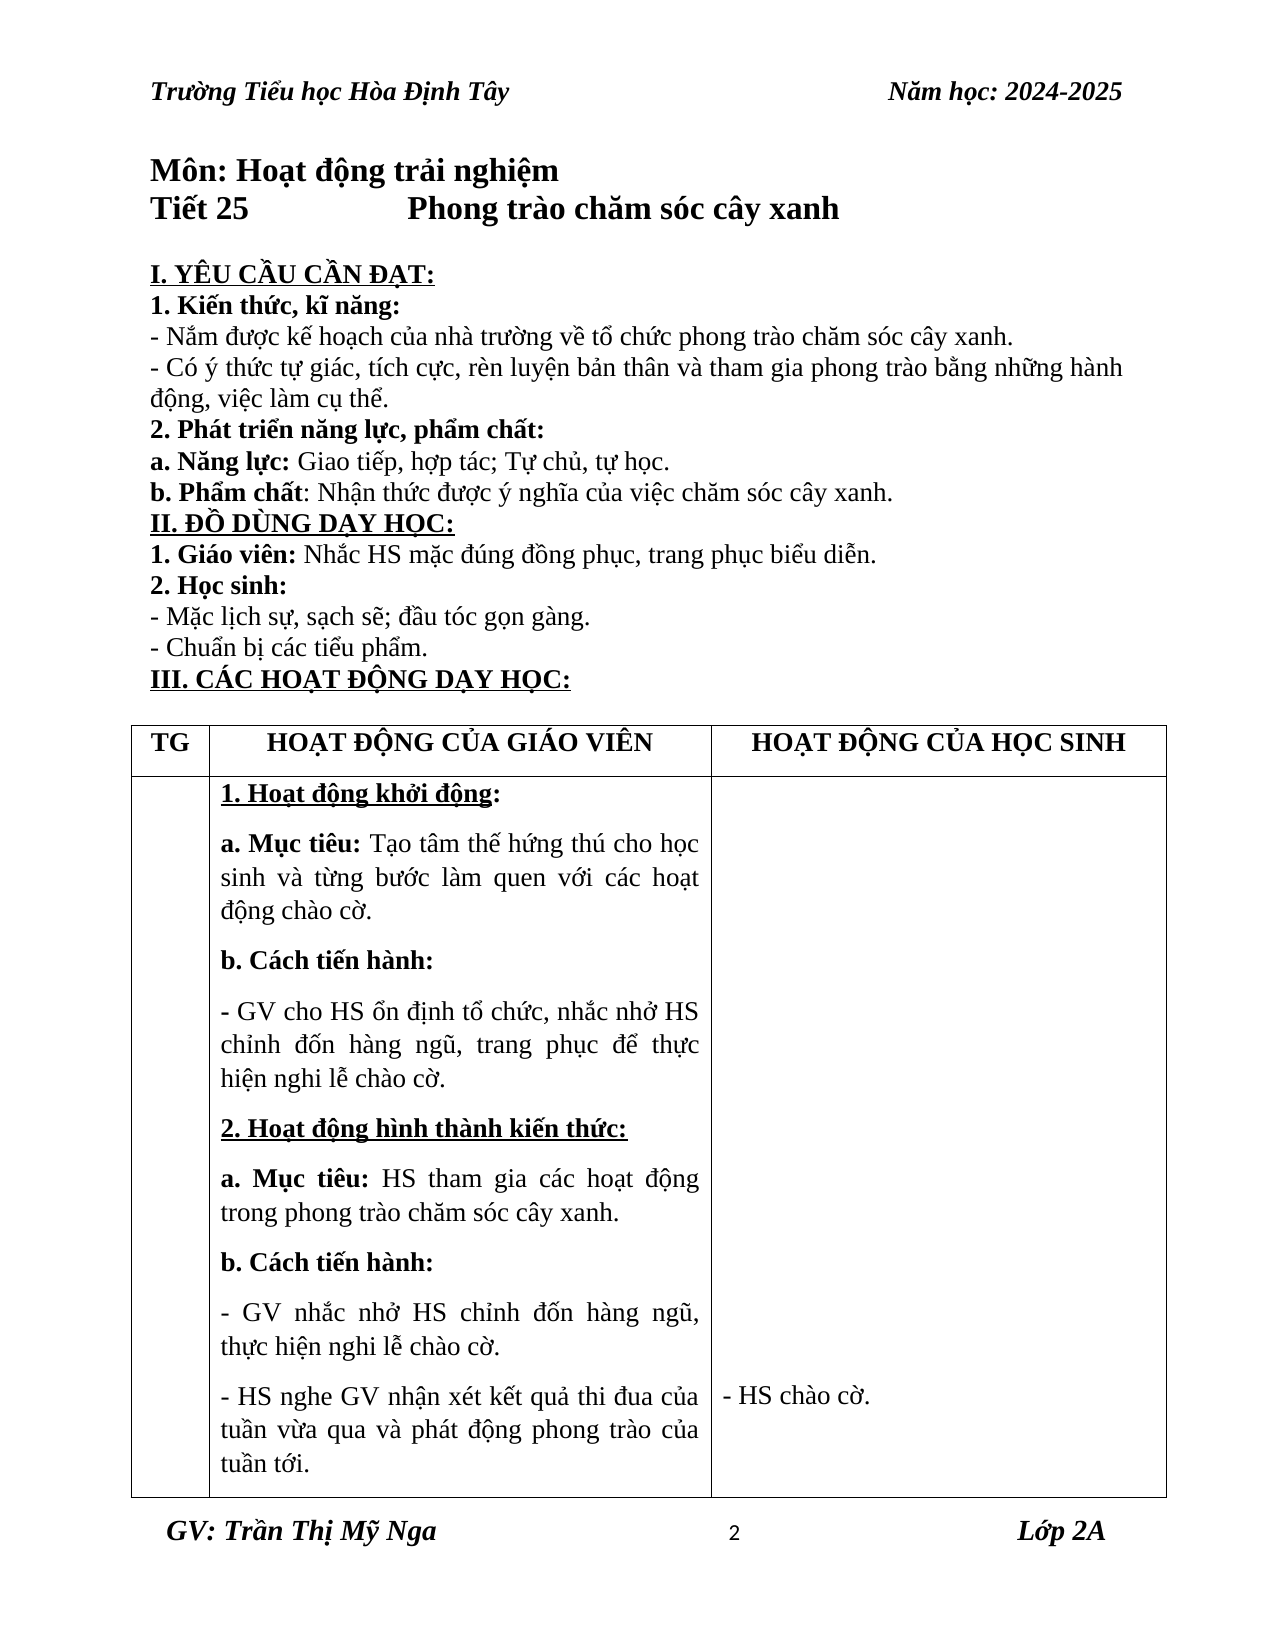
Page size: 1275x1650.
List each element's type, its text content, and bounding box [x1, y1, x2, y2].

text 2. Phát triển năng lực, phẩm chất: [150, 413, 1125, 445]
text - Có ý thức tự giác, tích cực, rèn luyện bản thân và tham gia phong trào bằng những hành động, việc làm cụ thể. [150, 351, 1125, 413]
text b. Phẩm chất: Nhận thức được ý nghĩa của việc chăm sóc cây xanh. [150, 476, 1125, 507]
text II. ĐỒ DÙNG DẠY HỌC: [150, 507, 1125, 538]
table_header TG [132, 726, 209, 776]
text - Nắm được kế hoạch của nhà trường về tổ chức phong trào chăm sóc cây xanh. [150, 320, 1125, 351]
text Môn: Hoạt động trải nghiệm [150, 150, 1125, 188]
text - Chuẩn bị các tiểu phẩm. [150, 632, 1125, 663]
text - Mặc lịch sự, sạch sẽ; đầu tóc gọn gàng. [150, 600, 1125, 632]
table_header HOẠT ĐỘNG CỦA HỌC SINH [712, 726, 1166, 776]
text 1. Giáo viên: Nhắc HS mặc đúng đồng phục, trang phục biểu diễn. [150, 538, 1125, 569]
text Tiết 25 Phong trào chăm sóc cây xanh [150, 188, 1125, 227]
text I. YÊU CẦU CẦN ĐẠT: [150, 258, 1125, 289]
text III. CÁC HOẠT ĐỘNG DẠY HỌC: [150, 663, 1125, 694]
text 1. Kiến thức, kĩ năng: [150, 289, 1125, 320]
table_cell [712, 777, 1166, 1497]
table_header HOẠT ĐỘNG CỦA GIÁO VIÊN [210, 726, 711, 776]
table_cell [132, 777, 209, 1497]
text a. Năng lực: Giao tiếp, hợp tác; Tự chủ, tự học. [150, 445, 1125, 476]
text 2. Học sinh: [150, 569, 1125, 600]
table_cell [210, 777, 711, 1497]
